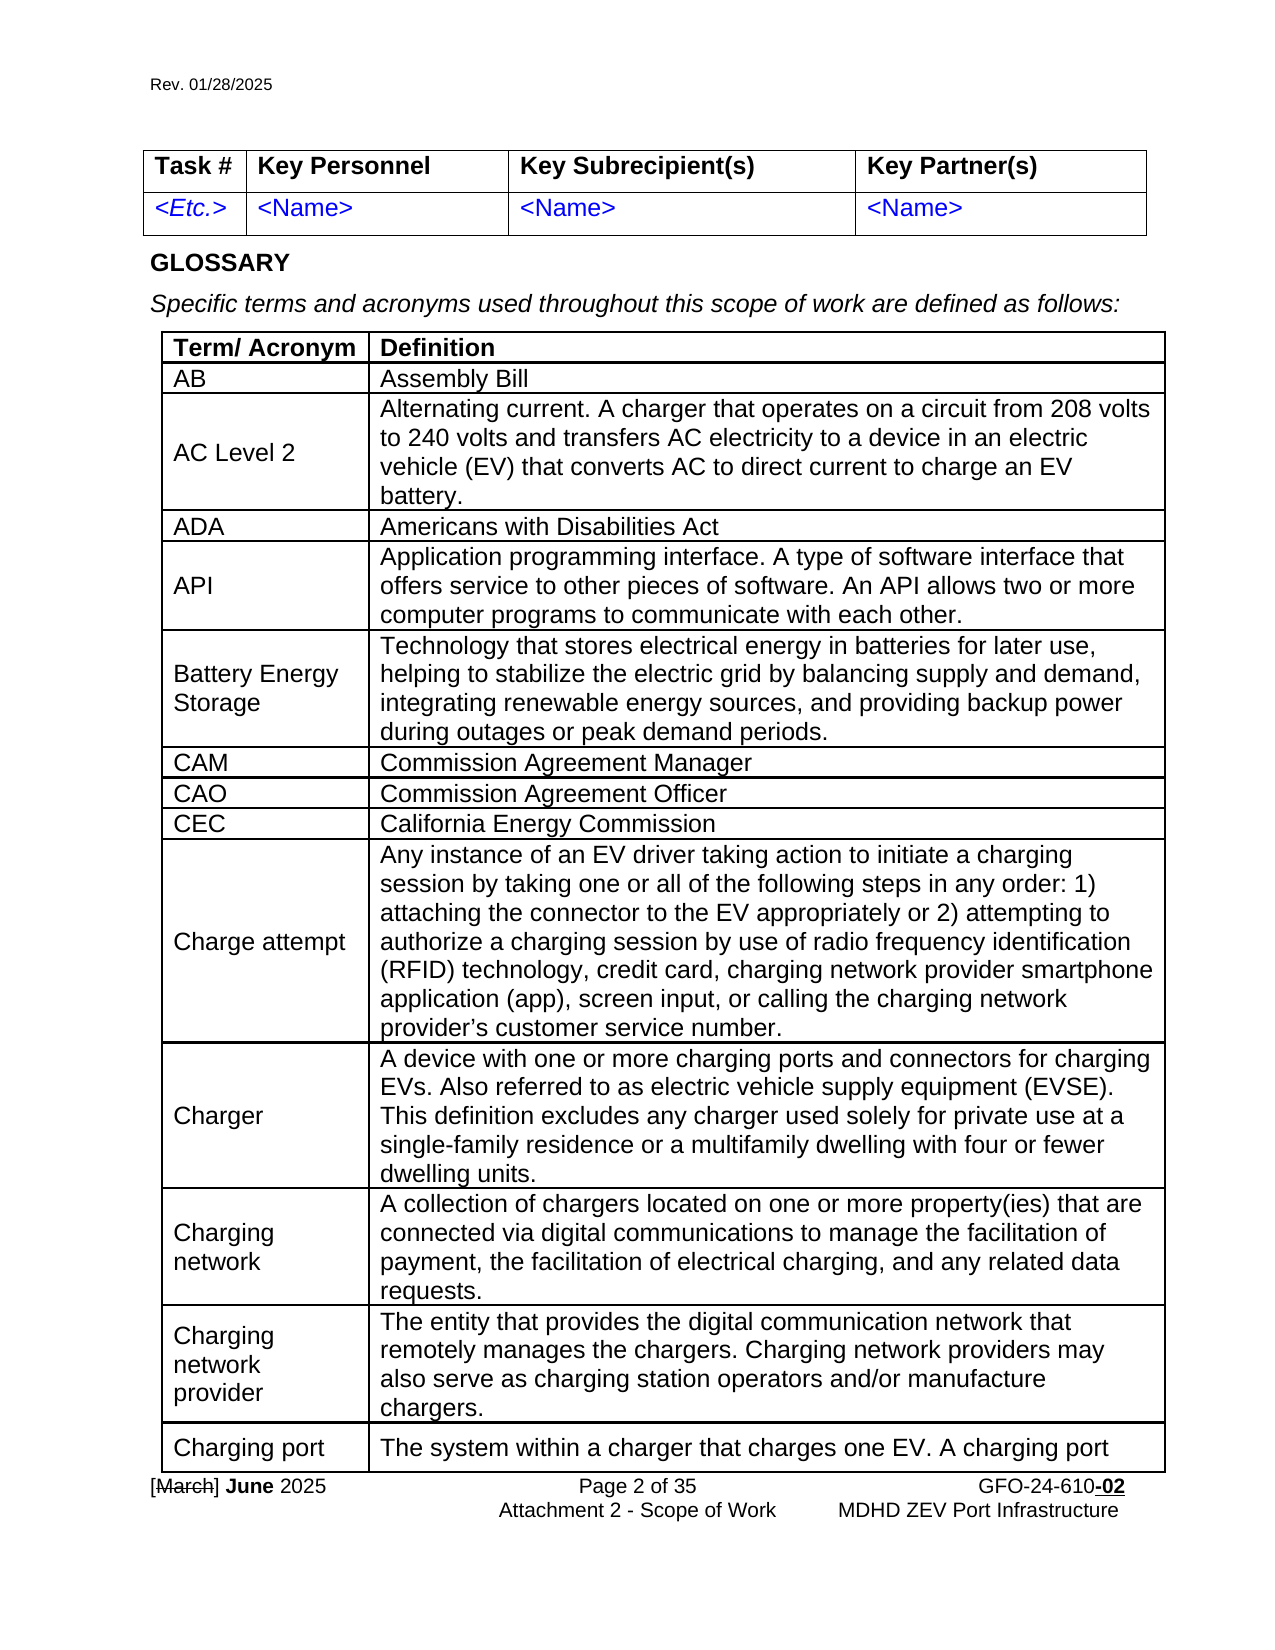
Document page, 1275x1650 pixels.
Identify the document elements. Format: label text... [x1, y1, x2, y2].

table_cell California Energy Commission [370, 809, 1164, 838]
table_header Key Personnel [247, 151, 508, 192]
table_cell <Name> [509, 193, 855, 234]
table_cell Charger [163, 1044, 368, 1187]
table_cell API [163, 542, 368, 628]
table_cell Technology that stores electrical energy in batteries for later use, helping to stabilize the electric grid by balancing supply and demand, integrating renewable energy sources, and providing backup power during outages or peak demand periods. [370, 631, 1164, 746]
table_cell Charging port [163, 1424, 368, 1471]
table_header Task # [144, 151, 246, 192]
table_cell CEC [163, 809, 368, 838]
table_cell A collection of chargers located on one or more property(ies) that are connected via digital communications to manage the facilitation of payment, the facilitation of electrical charging, and any related data requests. [370, 1189, 1164, 1304]
text GLOSSARY [150, 248, 1125, 277]
table_cell Commission Agreement Manager [370, 748, 1164, 776]
table_cell Battery Energy Storage [163, 631, 368, 746]
table_cell Charge attempt [163, 840, 368, 1041]
table_cell Americans with Disabilities Act [370, 511, 1164, 540]
table_cell CAM [163, 748, 368, 776]
table_cell ADA [163, 511, 368, 540]
table_cell <Name> [856, 193, 1146, 234]
table_cell Application programming interface. A type of software interface that offers service to other pieces of software. An API allows two or more computer programs to communicate with each other. [370, 542, 1164, 628]
table_cell AC Level 2 [163, 394, 368, 509]
table_header Definition [370, 333, 1164, 361]
table_header Term/ Acronym [163, 333, 368, 361]
table_cell Alternating current. A charger that operates on a circuit from 208 volts to 240 volts and transfers AC electricity to a device in an electric vehicle (EV) that converts AC to direct current to charge an EV battery. [370, 394, 1164, 509]
text Specific terms and acronyms used throughout this scope of work are defined as follows: [150, 289, 1125, 318]
table_cell <Etc.> [144, 193, 246, 234]
table_header Key Partner(s) [856, 151, 1146, 192]
table_cell AB [163, 364, 368, 392]
table_cell The entity that provides the digital communication network that remotely manages the chargers. Charging network providers may also serve as charging station operators and/or manufacture chargers. [370, 1306, 1164, 1421]
table_cell Charging network [163, 1189, 368, 1304]
table_cell CAO [163, 779, 368, 807]
table_cell Any instance of an EV driver taking action to initiate a charging session by taking one or all of the following steps in any order: 1) attaching the connector to the EV appropriately or 2) attempting to authorize a charging session by use of radio frequency identification (RFID) technology, credit card, charging network provider smartphone application (app), screen input, or calling the charging network provider’s customer service number. [370, 840, 1164, 1041]
table_cell A device with one or more charging ports and connectors for charging EVs. Also referred to as electric vehicle supply equipment (EVSE). This definition excludes any charger used solely for private use at a single-family residence or a multifamily dwelling with four or fewer dwelling units. [370, 1044, 1164, 1187]
table_cell Commission Agreement Officer [370, 779, 1164, 807]
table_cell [370, 1424, 1164, 1471]
table_cell Charging network provider [163, 1306, 368, 1421]
table_cell <Name> [247, 193, 508, 234]
table_cell Assembly Bill [370, 364, 1164, 392]
table_header Key Subrecipient(s) [509, 151, 855, 192]
